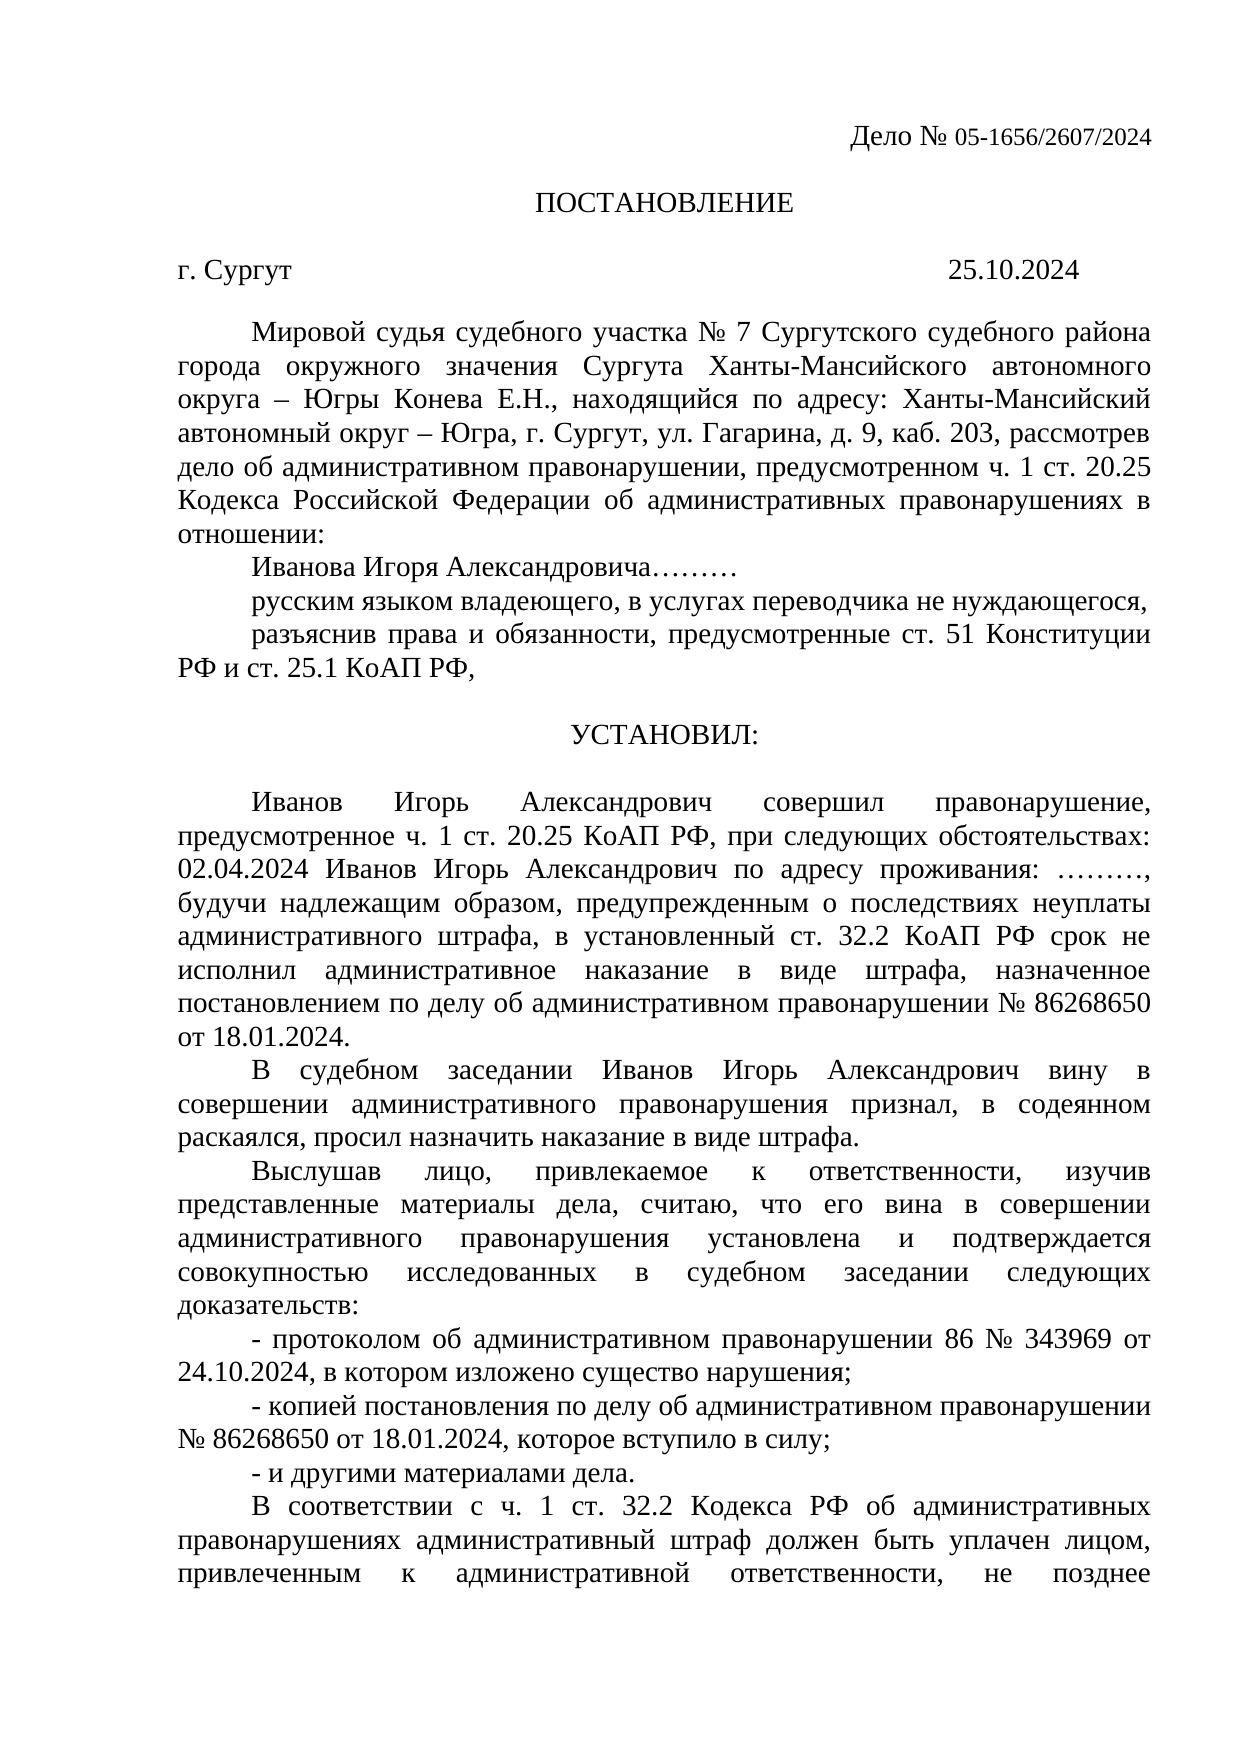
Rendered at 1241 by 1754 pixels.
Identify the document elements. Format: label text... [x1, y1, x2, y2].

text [177, 1488, 1152, 1589]
text Дело № 05-1656/2607/2024 [177, 118, 1152, 152]
text - протоколом об административном правонарушении 86 № 343969 от 24.10.2024, в котором изложено существо нарушения; [177, 1321, 1152, 1388]
text Иванов Игорь Александрович совершил правонарушение, предусмотренное ч. 1 ст. 20.25 КоАП РФ, при следующих обстоятельствах: 02.04.2024 Иванов Игорь Александрович по адресу проживания: ………, будучи надлежащим образом, предупрежденным о последствиях неуплаты административного штрафа, в установленный ст. 32.2 КоАП РФ срок не исполнил административное наказание в виде штрафа, назначенное постановлением по делу об административном правонарушении № 86268650 от 18.01.2024. [177, 784, 1152, 1052]
text - и другими материалами дела. [177, 1455, 1152, 1488]
text В судебном заседании Иванов Игорь Александрович вину в совершении административного правонарушения признал, в содеянном раскаялся, просил назначить наказание в виде штрафа. [177, 1052, 1152, 1153]
text Выслушав лицо, привлекаемое к ответственности, изучив представленные материалы дела, считаю, что его вина в совершении административного правонарушения установлена и подтверждается совокупностью исследованных в судебном заседании следующих доказательств: [177, 1153, 1152, 1321]
text ПОСТАНОВЛЕНИЕ [177, 185, 1152, 219]
text Иванова Игоря Александровича……… [177, 549, 1152, 583]
text г. Сургут 25.10.2024 [177, 252, 1152, 286]
text Мировой судья судебного участка № 7 Сургутского судебного района города окружного значения Сургута Ханты-Мансийского автономного округа – Югры Конева Е.Н., находящийся по адресу: Ханты-Мансийский автономный округ – Югра, г. Сургут, ул. Гагарина, д. 9, каб. 203, рассмотрев дело об административном правонарушении, предусмотренном ч. 1 ст. 20.25 Кодекса Российской Федерации об административных правонарушениях в отношении: [177, 314, 1152, 549]
text русским языком владеющего, в услугах переводчика не нуждающегося, [177, 583, 1152, 616]
text - копией постановления по делу об административном правонарушении № 86268650 от 18.01.2024, которое вступило в силу; [177, 1388, 1152, 1455]
text УСТАНОВИЛ: [177, 717, 1152, 751]
text разъяснив права и обязанности, предусмотренные ст. 51 Конституции РФ и ст. 25.1 КоАП РФ, [177, 616, 1152, 683]
